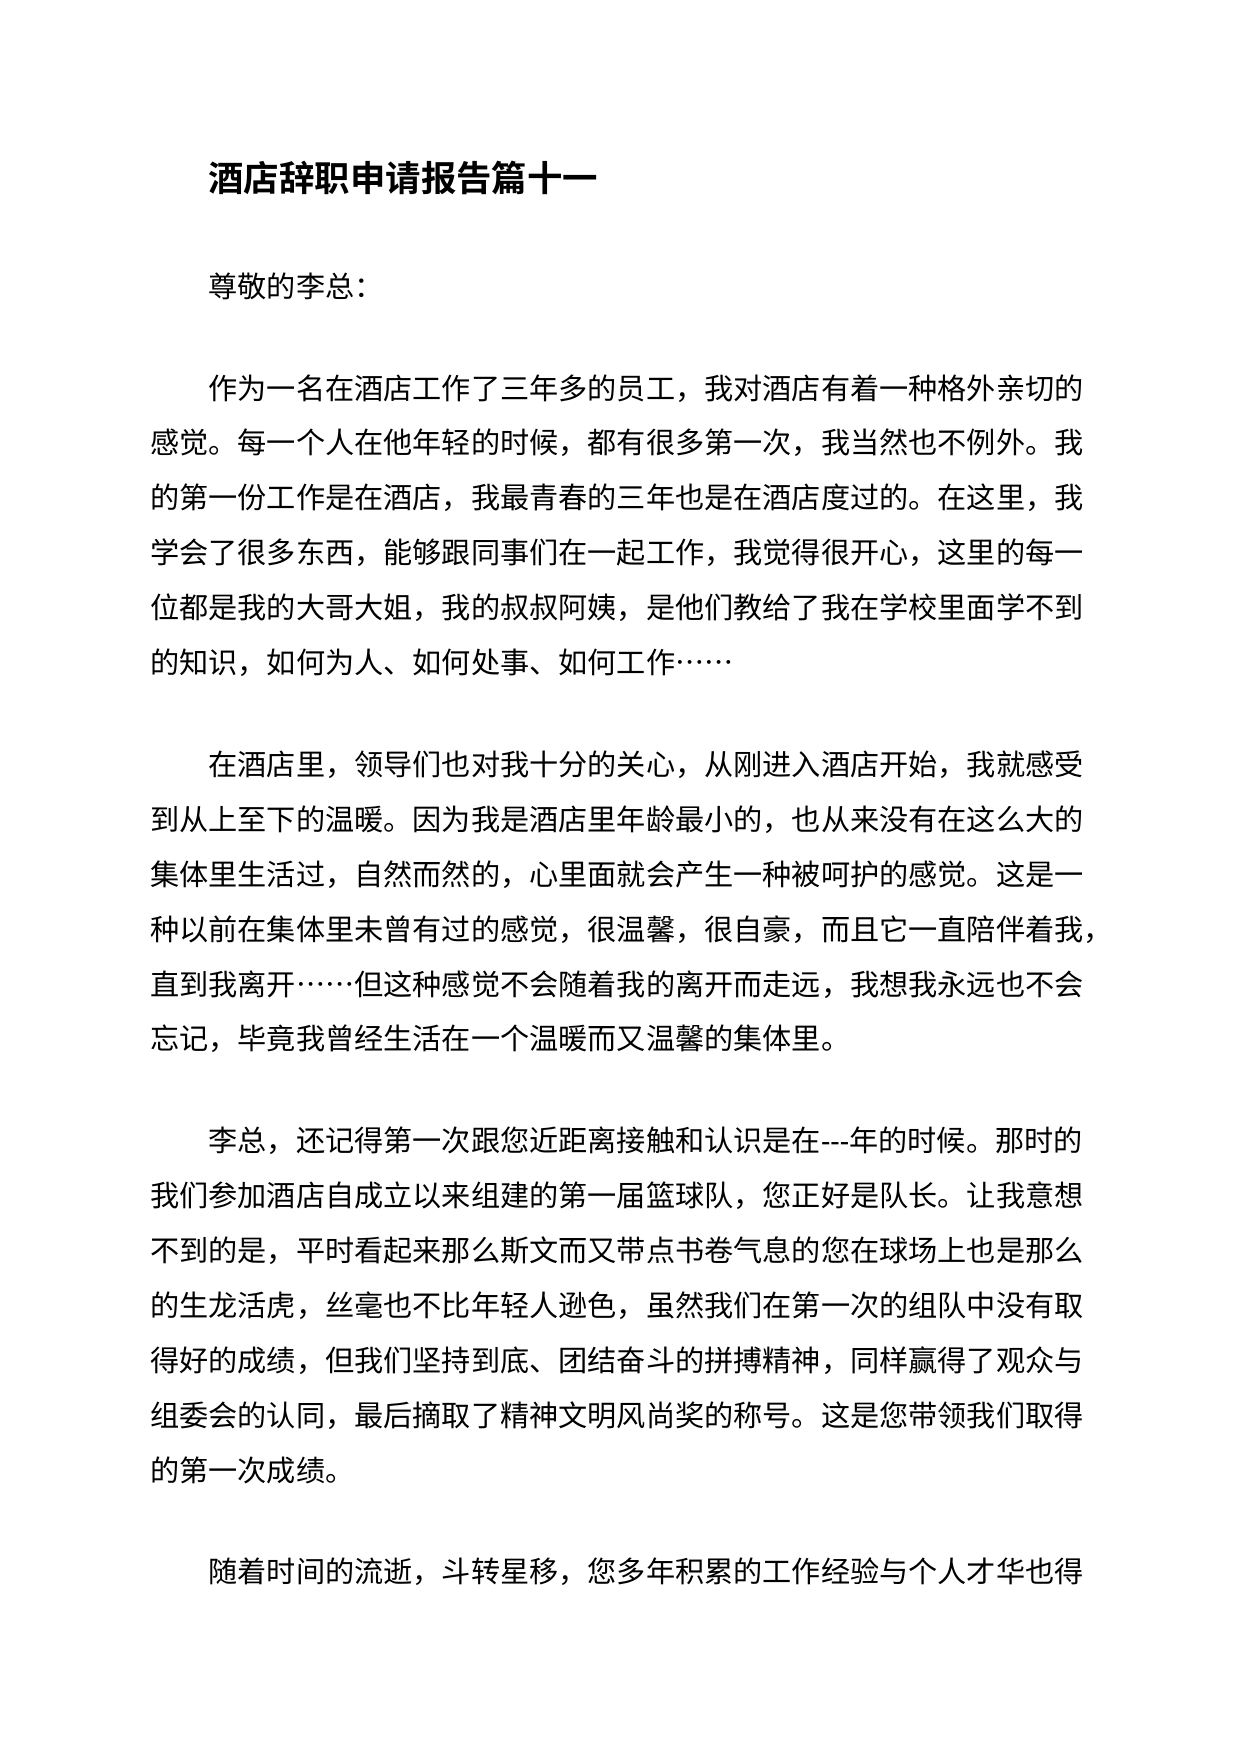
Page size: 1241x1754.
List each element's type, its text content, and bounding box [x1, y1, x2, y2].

text 酒店辞职申请报告篇十一 [150, 150, 1090, 201]
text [150, 1549, 1090, 1591]
text 作为一名在酒店工作了三年多的员工，我对酒店有着一种格外亲切的感觉。每一个人在他年轻的时候，都有很多第一次，我当然也不例外。我的第一份工作是在酒店，我最青春的三年也是在酒店度过的。在这里，我学会了很多东西，能够跟同事们在一起工作，我觉得很开心，这里的每一位都是我的大哥大姐，我的叔叔阿姨，是他们教给了我在学校里面学不到的知识，如何为人、如何处事、如何工作…… [150, 365, 1090, 682]
text 李总，还记得第一次跟您近距离接触和认识是在---年的时候。那时的我们参加酒店自成立以来组建的第一届篮球队，您正好是队长。让我意想不到的是，平时看起来那么斯文而又带点书卷气息的您在球场上也是那么的生龙活虎，丝毫也不比年轻人逊色，虽然我们在第一次的组队中没有取得好的成绩，但我们坚持到底、团结奋斗的拼搏精神，同样赢得了观众与组委会的认同，最后摘取了精神文明风尚奖的称号。这是您带领我们取得的第一次成绩。 [150, 1118, 1090, 1489]
text 在酒店里，领导们也对我十分的关心，从刚进入酒店开始，我就感受到从上至下的温暖。因为我是酒店里年龄最小的，也从来没有在这么大的集体里生活过，自然而然的，心里面就会产生一种被呵护的感觉。这是一种以前在集体里未曾有过的感觉，很温馨，很自豪，而且它一直陪伴着我，直到我离开……但这种感觉不会随着我的离开而走远，我想我永远也不会忘记，毕竟我曾经生活在一个温暖而又温馨的集体里。 [150, 741, 1090, 1058]
text 尊敬的李总： [150, 263, 1090, 306]
